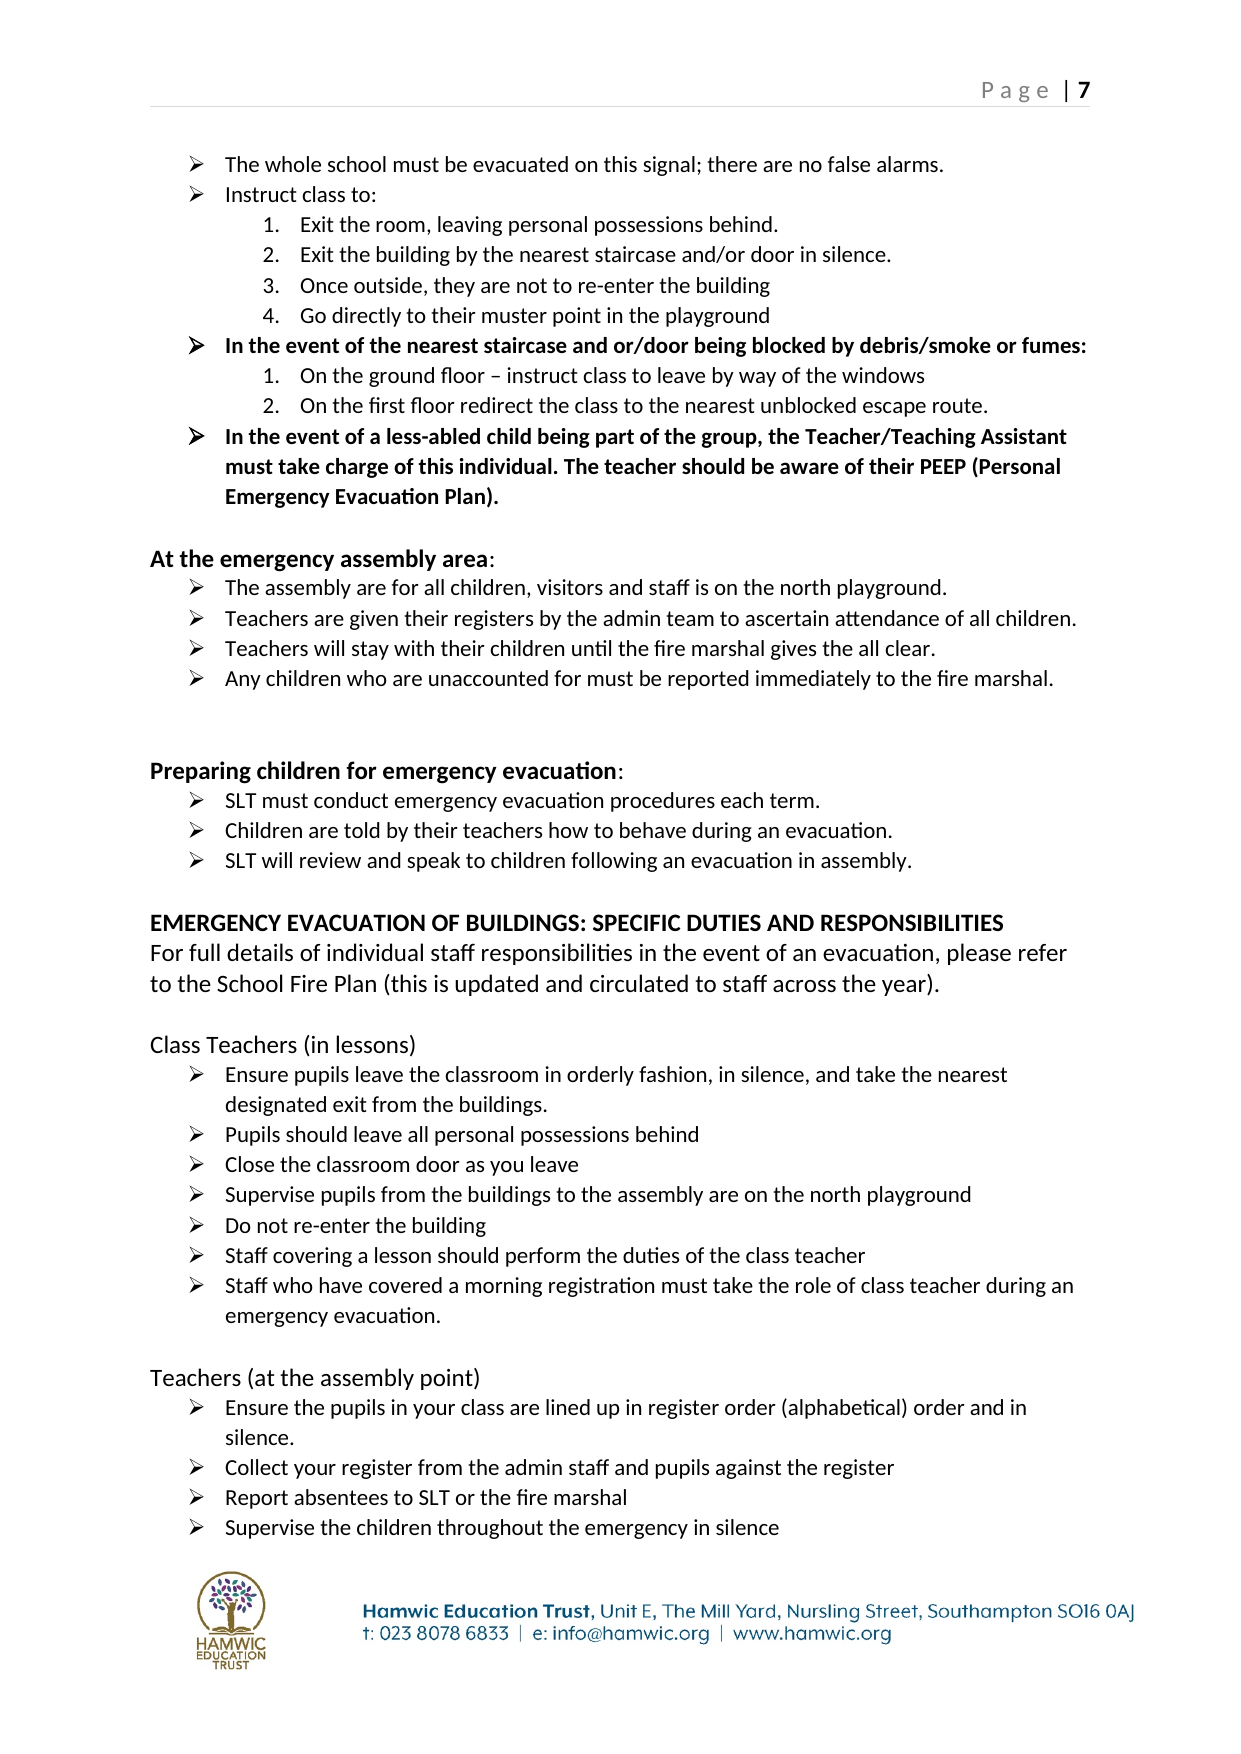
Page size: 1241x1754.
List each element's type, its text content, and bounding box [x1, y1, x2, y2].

list Ensure pupils leave the classroom in orderly fashion, in silence, and take the nearest designated exit from the buildings. [187, 1060, 1090, 1118]
list Any children who are unaccounted for must be reported immediately to the fire marshal. [187, 664, 1090, 692]
list Children are told by their teachers how to behave during an evacuation. [187, 816, 1090, 844]
text For full details of individual staff responsibilities in the event of an evacuation, please refer to the School Fire Plan (this is updated and circulated to staff across the year). [150, 938, 1090, 999]
list In the event of the nearest staircase and or/door being blocked by debris/smoke or fumes: [187, 331, 1090, 359]
picture [150, 1553, 1240, 1681]
list Exit the room, leaving personal possessions behind. [262, 210, 1090, 238]
list Supervise pupils from the buildings to the assembly are on the north playground [187, 1181, 1090, 1208]
list Once outside, they are not to re-enter the building [262, 271, 1090, 299]
list Close the classroom door as you leave [187, 1150, 1090, 1178]
list Supervise the children throughout the emergency in silence [187, 1513, 1090, 1541]
list Staff covering a lesson should perform the duties of the class teacher [187, 1241, 1090, 1269]
list Teachers are given their registers by the admin team to ascertain attendance of all children. [187, 604, 1090, 632]
list Teachers will stay with their children until the fire marshal gives the all clear. [187, 634, 1090, 662]
list Collect your register from the admin staff and pupils against the register [187, 1453, 1090, 1481]
text Preparing children for emergency evacuation: [150, 755, 1090, 786]
text Teachers (at the assembly point) [150, 1362, 1090, 1393]
list SLT will review and speak to children following an evacuation in assembly. [187, 846, 1090, 874]
list The assembly are for all children, visitors and staff is on the north playground. [187, 573, 1090, 602]
list Report absentees to SLT or the fire marshal [187, 1483, 1090, 1511]
text Class Teachers (in lessons) [150, 1029, 1090, 1060]
list On the first floor redirect the class to the nearest unblocked escape route. [262, 392, 1090, 420]
text EMERGENCY EVACUATION OF BUILDINGS: SPECIFIC DUTIES AND RESPONSIBILITIES [150, 907, 1090, 938]
list Instruct class to: [187, 180, 1090, 208]
list Exit the building by the nearest staircase and/or door in silence. [262, 241, 1090, 269]
list Ensure the pupils in your class are lined up in register order (alphabetical) order and in silence. [187, 1393, 1090, 1451]
list Do not re-enter the building [187, 1211, 1090, 1239]
list Go directly to their muster point in the playground [262, 301, 1090, 329]
list Pupils should leave all personal possessions behind [187, 1120, 1090, 1148]
list The whole school must be evacuated on this signal; there are no false alarms. [187, 150, 1090, 178]
list SLT must conduct emergency evacuation procedures each term. [187, 786, 1090, 814]
list In the event of a less-abled child being part of the group, the Teacher/Teaching Assistant must take charge of this individual. The teacher should be aware of their PEEP (Personal Emergency Evacuation Plan). [187, 422, 1090, 510]
list On the ground floor – instruct class to leave by way of the windows [262, 361, 1090, 389]
list Staff who have covered a morning registration must take the role of class teacher during an emergency evacuation. [187, 1271, 1090, 1329]
text At the emergency assembly area: [150, 543, 1090, 573]
